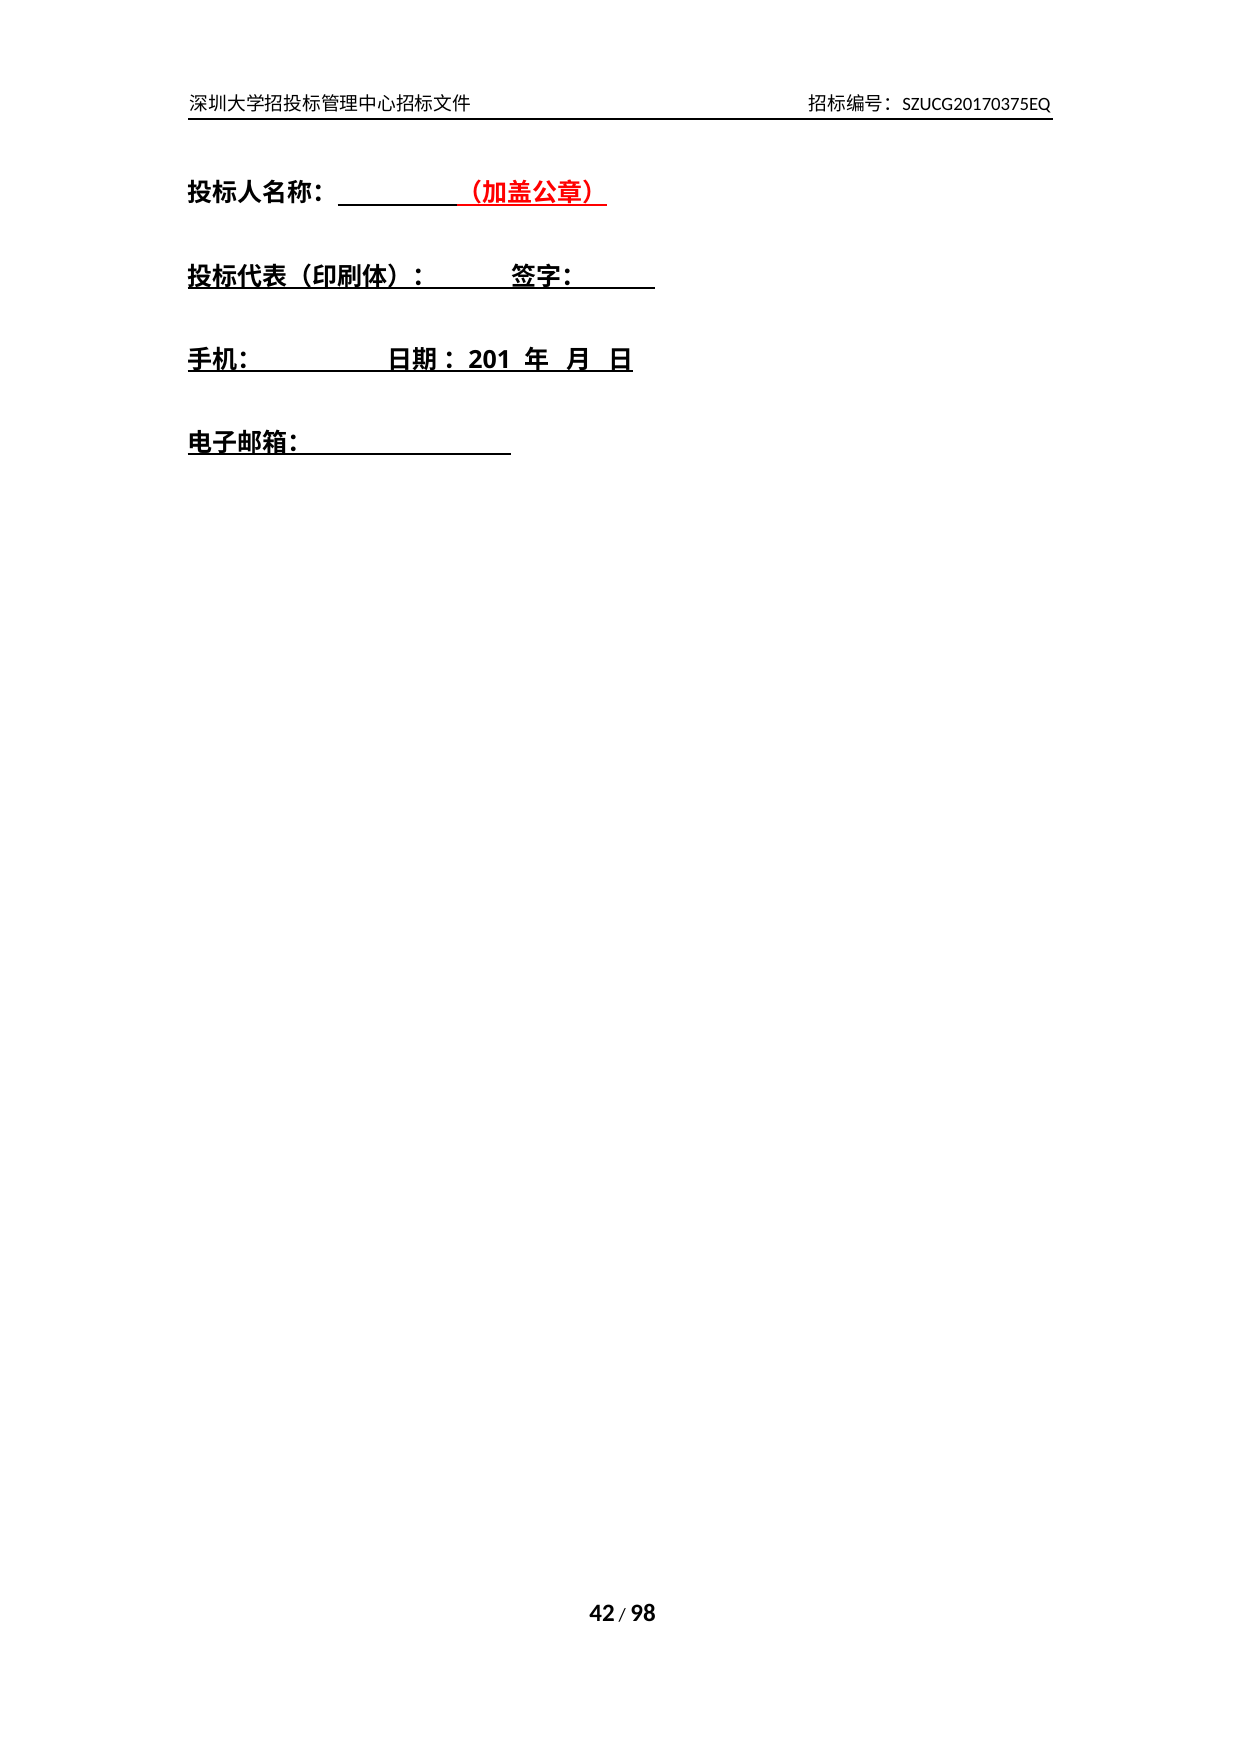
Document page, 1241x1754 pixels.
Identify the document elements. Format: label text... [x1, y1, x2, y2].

text 投标代表（印刷体）： 签字： [187, 242, 1053, 307]
text 电子邮箱： [187, 408, 1053, 473]
text 投标人名称： （加盖公章） [187, 158, 1053, 223]
text 手机： 日期 ：201 年 月 日 [187, 325, 1053, 390]
